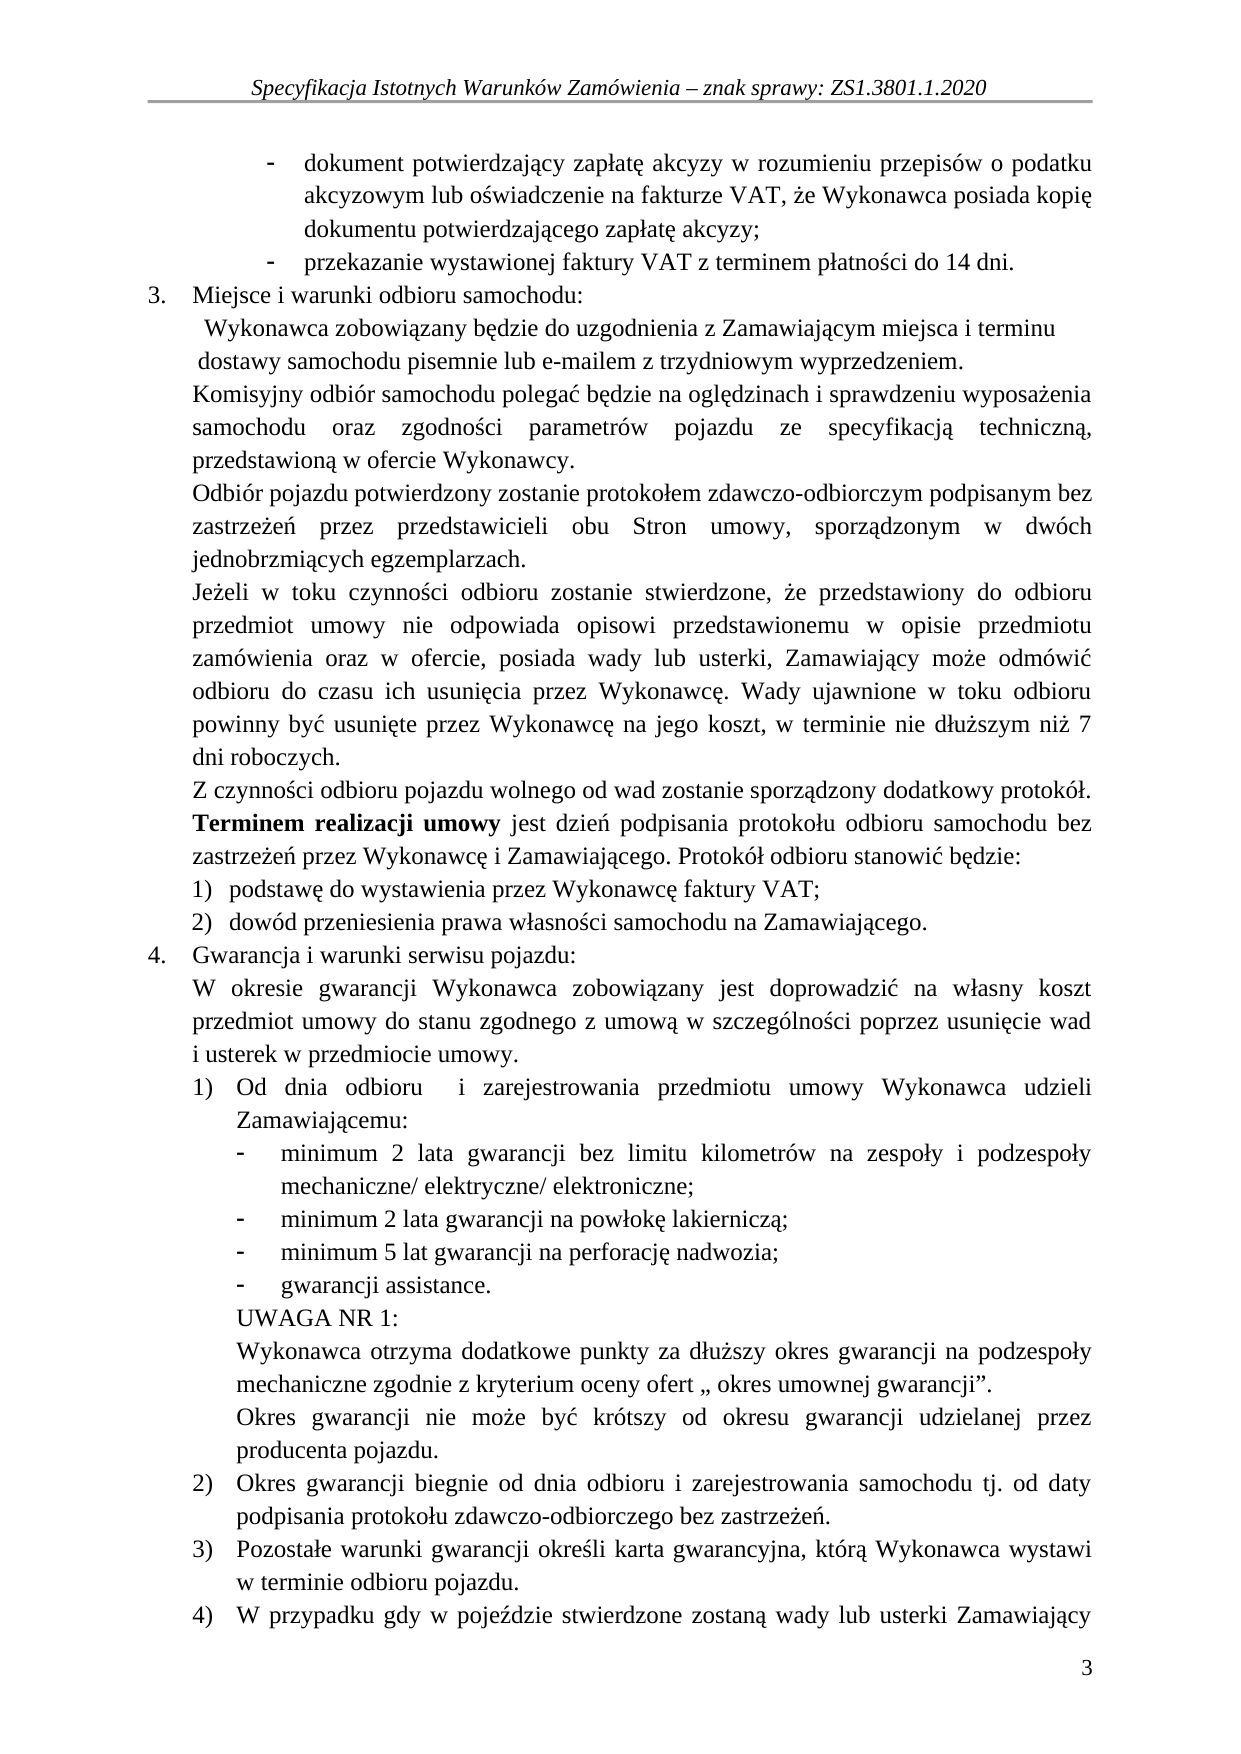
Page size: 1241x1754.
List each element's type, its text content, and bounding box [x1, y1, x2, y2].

text UWAGA NR 1: [236, 1303, 1093, 1332]
list Gwarancja i warunki serwisu pojazdu: [148, 940, 1093, 969]
list Od dnia odbioru i zarejestrowania przedmiotu umowy Wykonawca udzieli Zamawiającemu: [192, 1072, 1093, 1134]
text Wykonawca zobowiązany będzie do uzgodnienia z Zamawiającym miejsca i terminu [148, 313, 1093, 341]
list Okres gwarancji biegnie od dnia odbioru i zarejestrowania samochodu tj. od daty podpisania protokołu zdawczo-odbiorczego bez zastrzeżeń. [192, 1468, 1093, 1530]
text Jeżeli w toku czynności odbioru zostanie stwierdzone, że przedstawiony do odbioru przedmiot umowy nie odpowiada opisowi przedstawionemu w opisie przedmiotu zamówienia oraz w ofercie, posiada wady lub usterki, Zamawiający może odmówić odbioru do czasu ich usunięcia przez Wykonawcę. Wady ujawnione w toku odbioru powinny być usunięte przez Wykonawcę na jego koszt, w terminie nie dłuższym niż 7 dni roboczych. [192, 577, 1093, 771]
list gwarancji assistance. [236, 1270, 1093, 1299]
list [192, 1601, 1093, 1629]
list minimum 2 lata gwarancji na powłokę lakierniczą; [236, 1204, 1093, 1233]
text Wykonawca otrzyma dodatkowe punkty za dłuższy okres gwarancji na podzespoły mechaniczne zgodnie z kryterium oceny ofert „ okres umownej gwarancji”. [236, 1336, 1093, 1398]
list Miejsce i warunki odbioru samochodu: [148, 280, 1093, 308]
list dowód przeniesienia prawa własności samochodu na Zamawiającego. [191, 907, 1093, 936]
list dokument potwierdzający zapłatę akcyzy w rozumieniu przepisów o podatku akcyzowym lub oświadczenie na fakturze VAT, że Wykonawca posiada kopię dokumentu potwierdzającego zapłatę akcyzy; [266, 148, 1093, 242]
text Z czynności odbioru pojazdu wolnego od wad zostanie sporządzony dodatkowy protokół. Terminem realizacji umowy jest dzień podpisania protokołu odbioru samochodu bez zastrzeżeń przez Wykonawcę i Zamawiającego. Protokół odbioru stanowić będzie: [192, 775, 1093, 870]
text W okresie gwarancji Wykonawca zobowiązany jest doprowadzić na własny koszt przedmiot umowy do stanu zgodnego z umową w szczególności poprzez usunięcie wad i usterek w przedmiocie umowy. [192, 973, 1093, 1068]
text dostawy samochodu pisemnie lub e-mailem z trzydniowym wyprzedzeniem. [148, 346, 1093, 374]
list minimum 5 lat gwarancji na perforację nadwozia; [236, 1237, 1093, 1266]
list minimum 2 lata gwarancji bez limitu kilometrów na zespoły i podzespoły mechaniczne/ elektryczne/ elektroniczne; [236, 1138, 1093, 1200]
text Okres gwarancji nie może być krótszy od okresu gwarancji udzielanej przez producenta pojazdu. [236, 1402, 1093, 1464]
list Pozostałe warunki gwarancji określi karta gwarancyjna, którą Wykonawca wystawi w terminie odbioru pojazdu. [192, 1534, 1093, 1596]
list przekazanie wystawionej faktury VAT z terminem płatności do 14 dni. [266, 247, 1093, 275]
list podstawę do wystawienia przez Wykonawcę faktury VAT; [191, 874, 1093, 903]
text Odbiór pojazdu potwierdzony zostanie protokołem zdawczo-odbiorczym podpisanym bez zastrzeżeń przez przedstawicieli obu Stron umowy, sporządzonym w dwóch jednobrzmiących egzemplarzach. [192, 478, 1093, 573]
text Komisyjny odbiór samochodu polegać będzie na oględzinach i sprawdzeniu wyposażenia samochodu oraz zgodności parametrów pojazdu ze specyfikacją techniczną, przedstawioną w ofercie Wykonawcy. [192, 379, 1093, 473]
